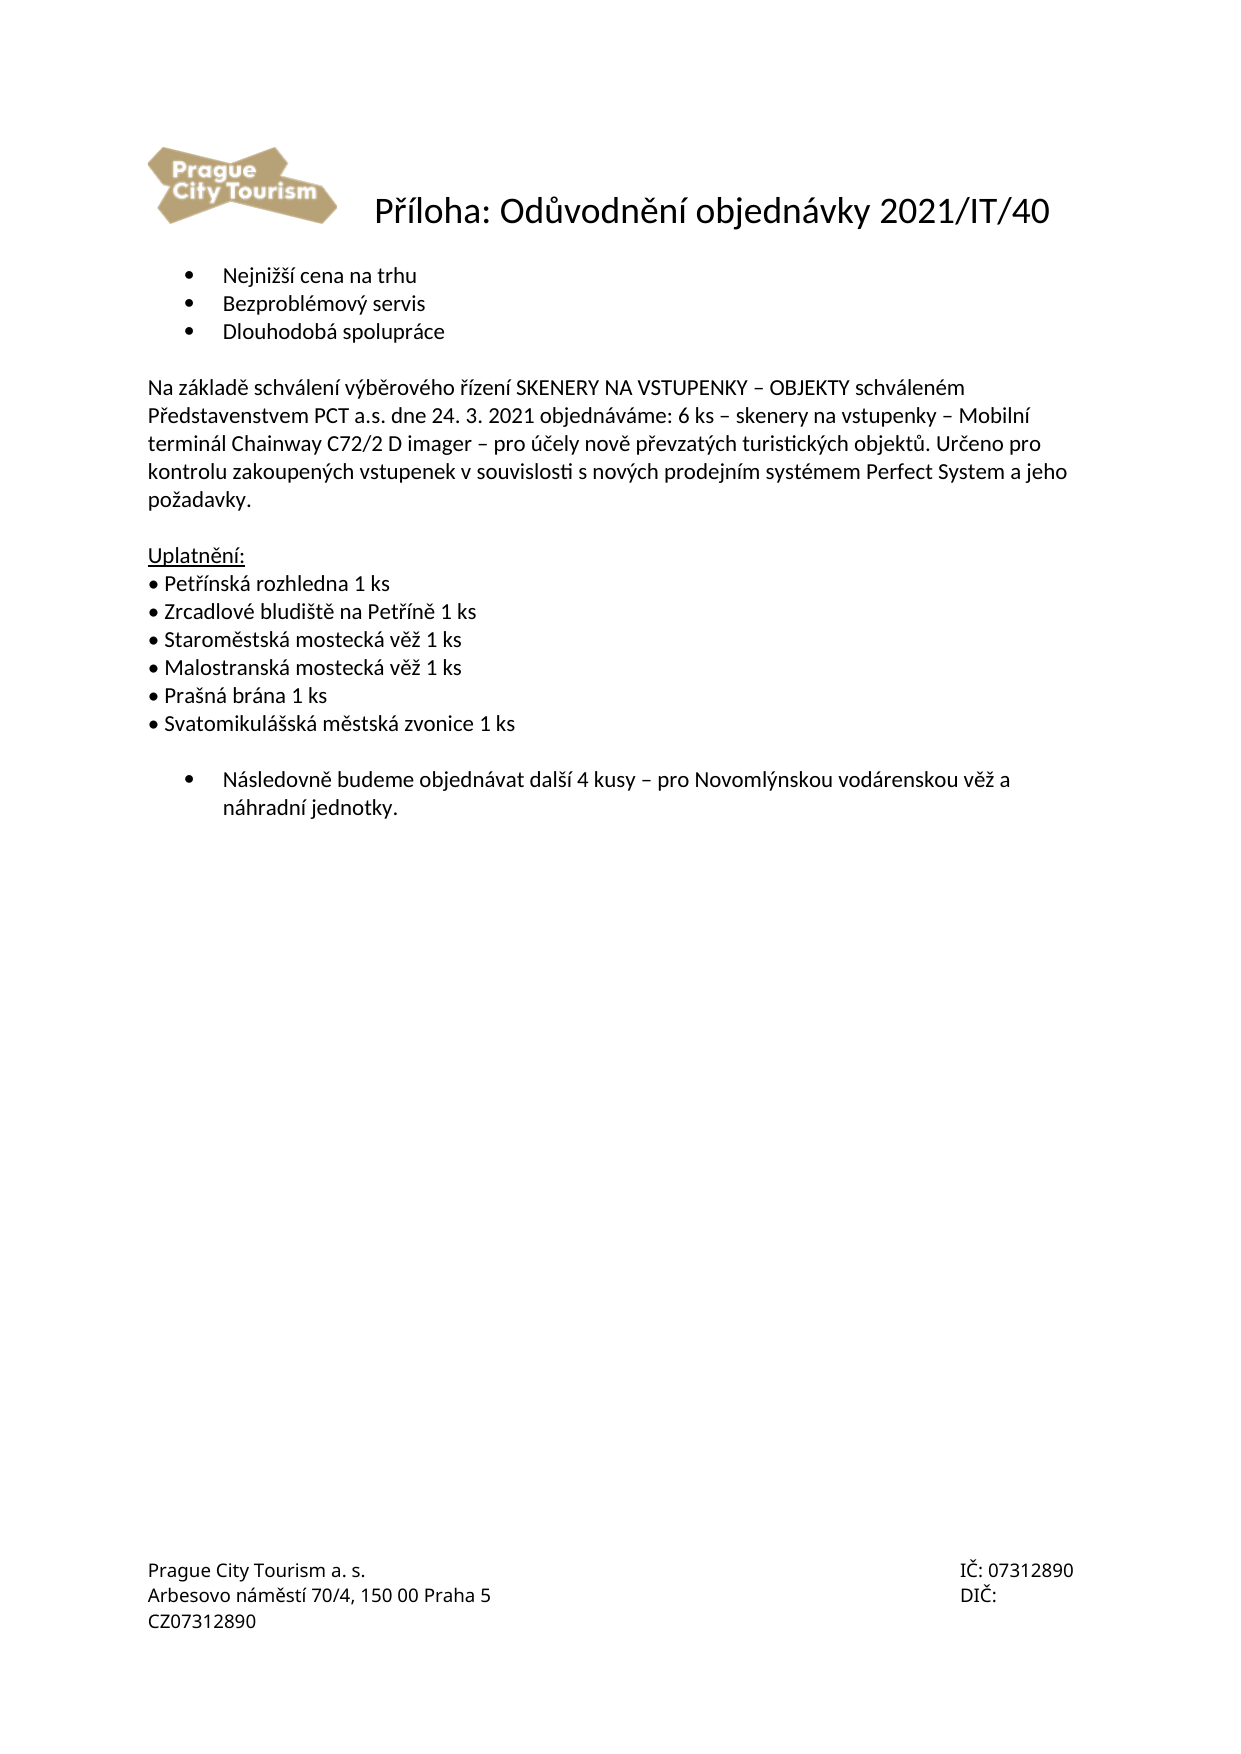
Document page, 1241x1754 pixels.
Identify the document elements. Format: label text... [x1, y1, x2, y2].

picture [147, 147, 338, 224]
list Nejnižší cena na trhu [185, 261, 1093, 289]
text Příloha: Odůvodnění objednávky 2021/IT/40 [148, 148, 1093, 233]
text • Petřínská rozhledna 1 ks [148, 569, 1093, 597]
text • Malostranská mostecká věž 1 ks [148, 653, 1093, 681]
list Následovně budeme objednávat další 4 kusy – pro Novomlýnskou vodárenskou věž a náhradní jednotky. [185, 765, 1093, 821]
list Dlouhodobá spolupráce [185, 317, 1093, 345]
text Na základě schválení výběrového řízení SKENERY NA VSTUPENKY – OBJEKTY schváleném Představenstvem PCT a.s. dne 24. 3. 2021 objednáváme: 6 ks – skenery na vstupenky – Mobilní terminál Chainway C72/2 D imager – pro účely nově převzatých turistických objektů. Určeno pro kontrolu zakoupených vstupenek v souvislosti s nových prodejním systémem Perfect System a jeho požadavky. [148, 373, 1093, 513]
text • Prašná brána 1 ks [148, 681, 1093, 709]
text • Zrcadlové bludiště na Petříně 1 ks [148, 597, 1093, 625]
list Bezproblémový servis [185, 289, 1093, 317]
text • Svatomikulášská městská zvonice 1 ks [148, 709, 1093, 737]
text Uplatnění: [148, 541, 1093, 569]
text • Staroměstská mostecká věž 1 ks [148, 625, 1093, 653]
